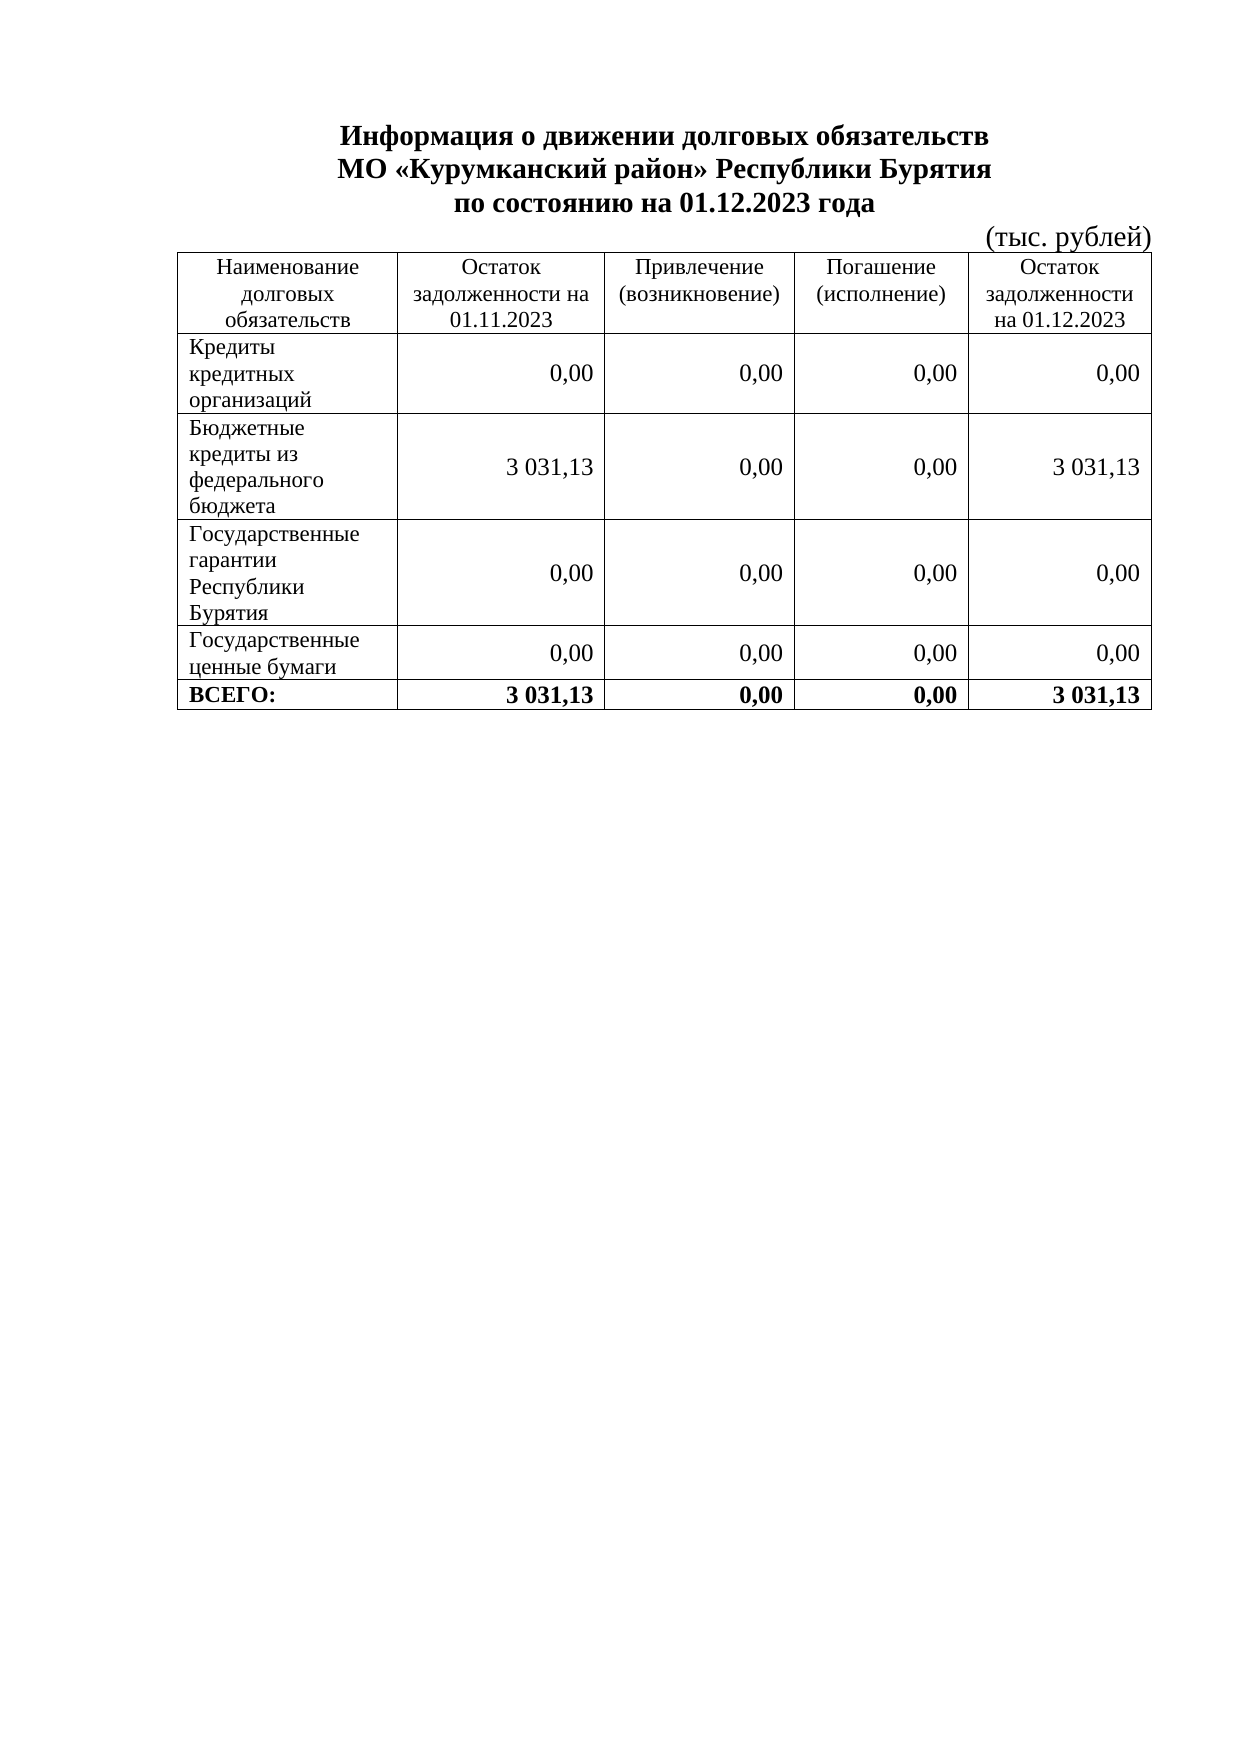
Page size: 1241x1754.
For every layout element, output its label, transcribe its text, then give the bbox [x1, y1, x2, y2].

table_cell 0,00 [605, 680, 794, 709]
table_cell 0,00 [795, 680, 968, 709]
table_cell Государственные ценные бумаги [178, 626, 397, 679]
table_cell ВСЕГО: [178, 680, 397, 709]
table_cell Государственные гарантии Республики Бурятия [178, 520, 397, 625]
table_cell 3 031,13 [969, 414, 1151, 519]
table_cell 3 031,13 [398, 414, 604, 519]
table_cell 0,00 [795, 334, 968, 412]
table_cell 0,00 [795, 626, 968, 679]
table_cell 0,00 [398, 626, 604, 679]
table_cell 0,00 [605, 334, 794, 412]
text по состоянию на 01.12.2023 года [177, 185, 1152, 219]
table_cell 0,00 [398, 520, 604, 625]
table_header Наименование долговых обязательств [178, 253, 397, 332]
table_header Остаток задолженности на 01.12.2023 [969, 253, 1151, 332]
text Информация о движении долговых обязательств [177, 118, 1152, 152]
table_cell 0,00 [969, 626, 1151, 679]
table_cell 3 031,13 [969, 680, 1151, 709]
table_cell 0,00 [969, 520, 1151, 625]
table_cell Бюджетные кредиты из федерального бюджета [178, 414, 397, 519]
table_cell 0,00 [795, 520, 968, 625]
table_cell Кредиты кредитных организаций [178, 334, 397, 412]
table_cell 0,00 [398, 334, 604, 412]
table_header Остаток задолженности на 01.11.2023 [398, 253, 604, 332]
table_cell 0,00 [605, 626, 794, 679]
text МО «Курумканский район» Республики Бурятия [177, 152, 1152, 185]
text (тыс. рублей) [177, 219, 1152, 252]
table_cell 0,00 [795, 414, 968, 519]
table_cell 0,00 [969, 334, 1151, 412]
table_cell 0,00 [605, 414, 794, 519]
table_cell 3 031,13 [398, 680, 604, 709]
table_cell 0,00 [605, 520, 794, 625]
table_header Привлечение (возникновение) [605, 253, 794, 332]
table_header Погашение (исполнение) [795, 253, 968, 332]
